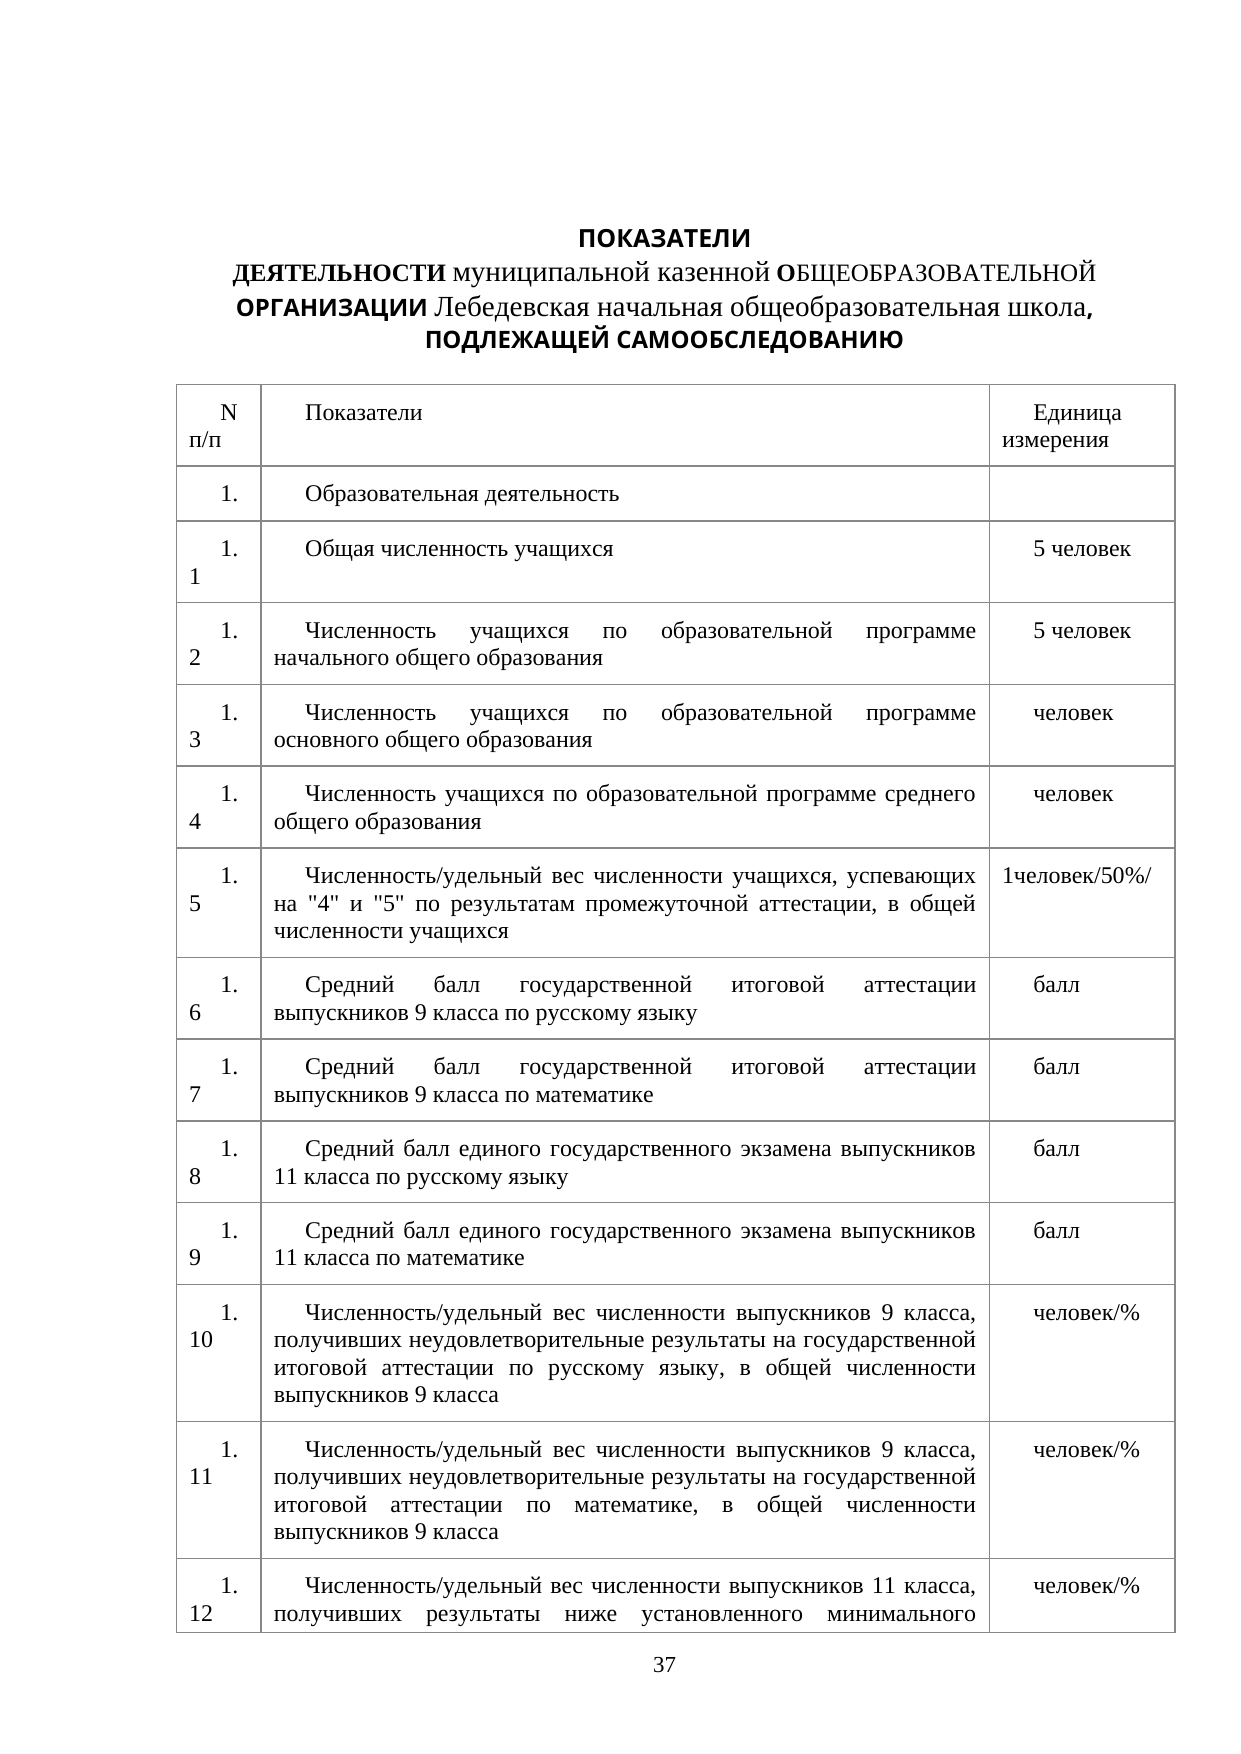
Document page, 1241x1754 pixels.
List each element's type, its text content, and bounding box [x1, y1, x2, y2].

table_cell 1человек/50%/ [990, 849, 1174, 956]
table_cell 1.6 [177, 958, 260, 1038]
table_cell Численность учащихся по образовательной программе среднего общего образования [262, 767, 989, 847]
table_cell балл [990, 958, 1174, 1038]
table_cell балл [990, 1203, 1174, 1283]
table_cell Численность/удельный вес численности учащихся, успевающих на "4" и "5" по результатам промежуточной аттестации, в общей численности учащихся [262, 849, 989, 956]
table_cell Численность/удельный вес численности выпускников 9 класса, получивших неудовлетворительные результаты на государственной итоговой аттестации по математике, в общей численности выпускников 9 класса [262, 1422, 989, 1557]
table_cell Численность/удельный вес численности выпускников 9 класса, получивших неудовлетворительные результаты на государственной итоговой аттестации по русскому языку, в общей численности выпускников 9 класса [262, 1285, 989, 1421]
table_cell Средний балл единого государственного экзамена выпускников 11 класса по математике [262, 1203, 989, 1283]
table_cell человек/% [990, 1285, 1174, 1421]
table_cell 1.1 [177, 522, 260, 602]
table_cell Общая численность учащихся [262, 522, 989, 602]
table_cell балл [990, 1122, 1174, 1202]
table_cell человек/% [990, 1422, 1174, 1557]
table_cell Средний балл государственной итоговой аттестации выпускников 9 класса по математике [262, 1040, 989, 1120]
table_cell 1.4 [177, 767, 260, 847]
table_cell 1.5 [177, 849, 260, 956]
table_cell 1.9 [177, 1203, 260, 1283]
text ПОКАЗАТЕЛИ ДЕЯТЕЛЬНОСТИ муниципальной казенной ОБЩЕОБРАЗОВАТЕЛЬНОЙ ОРГАНИЗАЦИИ Лебедевская начальная общеобразовательная школа, ПОДЛЕЖАЩЕЙ САМООБСЛЕДОВАНИЮ [177, 220, 1152, 356]
table_cell [990, 467, 1174, 520]
table_cell 1.8 [177, 1122, 260, 1202]
table_cell Средний балл единого государственного экзамена выпускников 11 класса по русскому языку [262, 1122, 989, 1202]
table_cell человек [990, 767, 1174, 847]
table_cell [262, 1559, 989, 1631]
table_header Показатели [262, 385, 989, 465]
table_header Единица измерения [990, 385, 1174, 465]
table_cell 1.2 [177, 603, 260, 683]
table_cell Численность учащихся по образовательной программе начального общего образования [262, 603, 989, 683]
table_cell Численность учащихся по образовательной программе основного общего образования [262, 685, 989, 765]
table_cell балл [990, 1040, 1174, 1120]
table_cell 1.12 [177, 1559, 260, 1631]
table_cell 1.7 [177, 1040, 260, 1120]
table_cell человек [990, 685, 1174, 765]
table_header N п/п [177, 385, 260, 465]
table_cell 1.10 [177, 1285, 260, 1421]
table_cell человек/% [990, 1559, 1174, 1631]
table_cell Средний балл государственной итоговой аттестации выпускников 9 класса по русскому языку [262, 958, 989, 1038]
table_cell 1.11 [177, 1422, 260, 1557]
table_cell 5 человек [990, 522, 1174, 602]
table_cell 1. [177, 467, 260, 520]
table_cell Образовательная деятельность [262, 467, 989, 520]
table_cell 5 человек [990, 603, 1174, 683]
table_cell 1.3 [177, 685, 260, 765]
